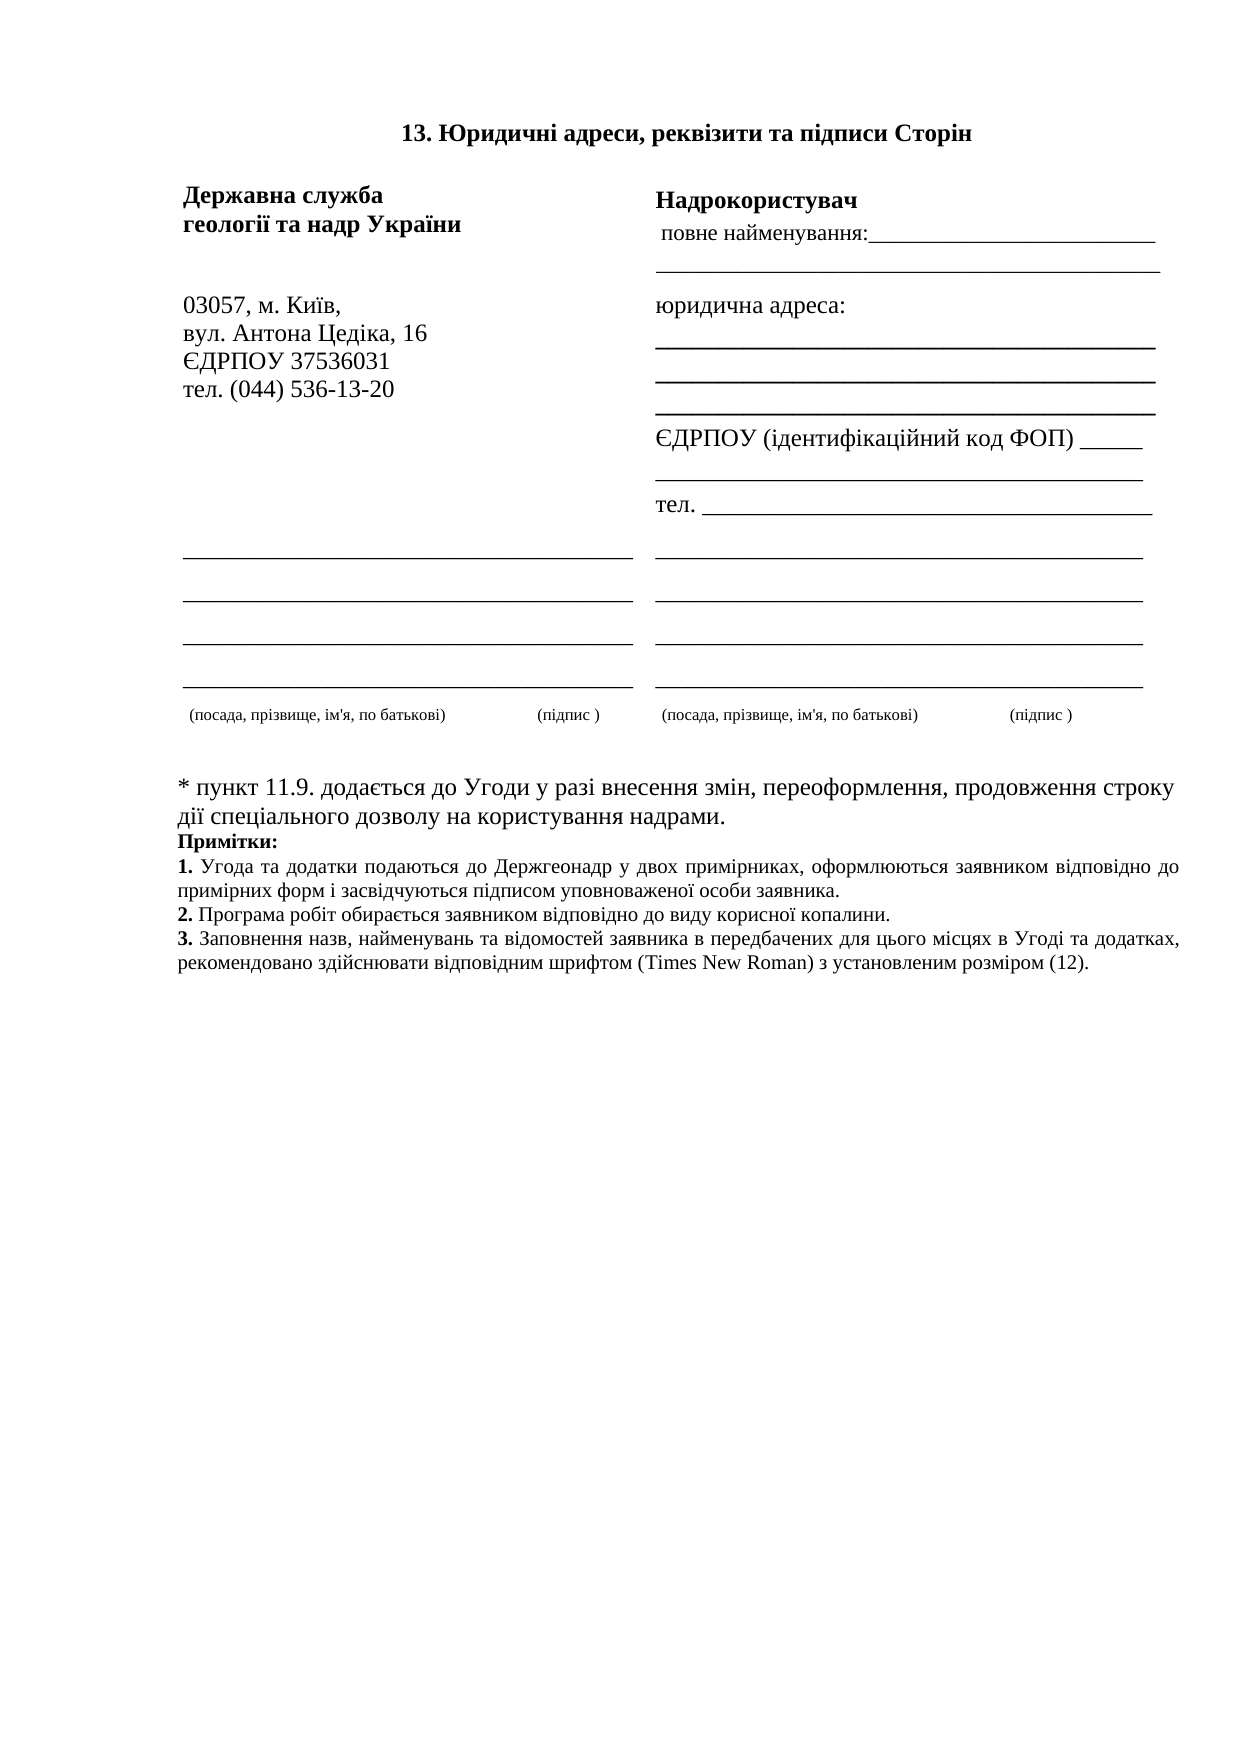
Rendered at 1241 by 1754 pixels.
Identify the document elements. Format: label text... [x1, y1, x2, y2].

table_cell ____________________________________ ____________________________________ ____________________________________ ____________________________________ (посада, прізвище, ім'я, по батькові) (підпис ) [177, 527, 650, 743]
text Примітки: [177, 829, 1181, 853]
table_header Державна служба геології та надр України [177, 147, 650, 285]
table_header Надрокористувач повне найменування:_________________________ ____________________________________________ [650, 147, 1167, 285]
table_cell 03057, м. Київ, вул. Антона Цедіка, 16 ЄДРПОУ 37536031 тел. (044) 536-13-20 [177, 285, 650, 527]
text * пункт 11.9. додається до Угоди у разі внесення змін, переоформлення, продовження строку дії спеціального дозволу на користування надрами. [177, 772, 1181, 829]
text 2. Програма робіт обирається заявником відповідно до виду корисної копалини. [177, 902, 1181, 926]
table_cell _______________________________________ _______________________________________ _______________________________________ _______________________________________ (посада, прізвище, ім'я, по батькові) (підпис ) [650, 527, 1167, 743]
text 13. Юридичні адреси, реквізити та підписи Сторін [177, 118, 1181, 147]
text 3. Заповнення назв, найменувань та відомостей заявника в передбачених для цього місцях в Угоді та додатках, рекомендовано здійснювати відповідним шрифтом (Times New Roman) з установленим розміром (12). [177, 926, 1181, 974]
text 1. Угода та додатки подаються до Держгеонадр у двох примірниках, оформлюються заявником відповідно до примірних форм і засвідчуються підписом уповноваженої особи заявника. [177, 853, 1181, 902]
table_cell юридична адреса: ________________________________________________________________________________________________________________________ ЄДРПОУ (ідентифікаційний код ФОП) _____ _______________________________________ тел. ____________________________________ [650, 285, 1167, 527]
